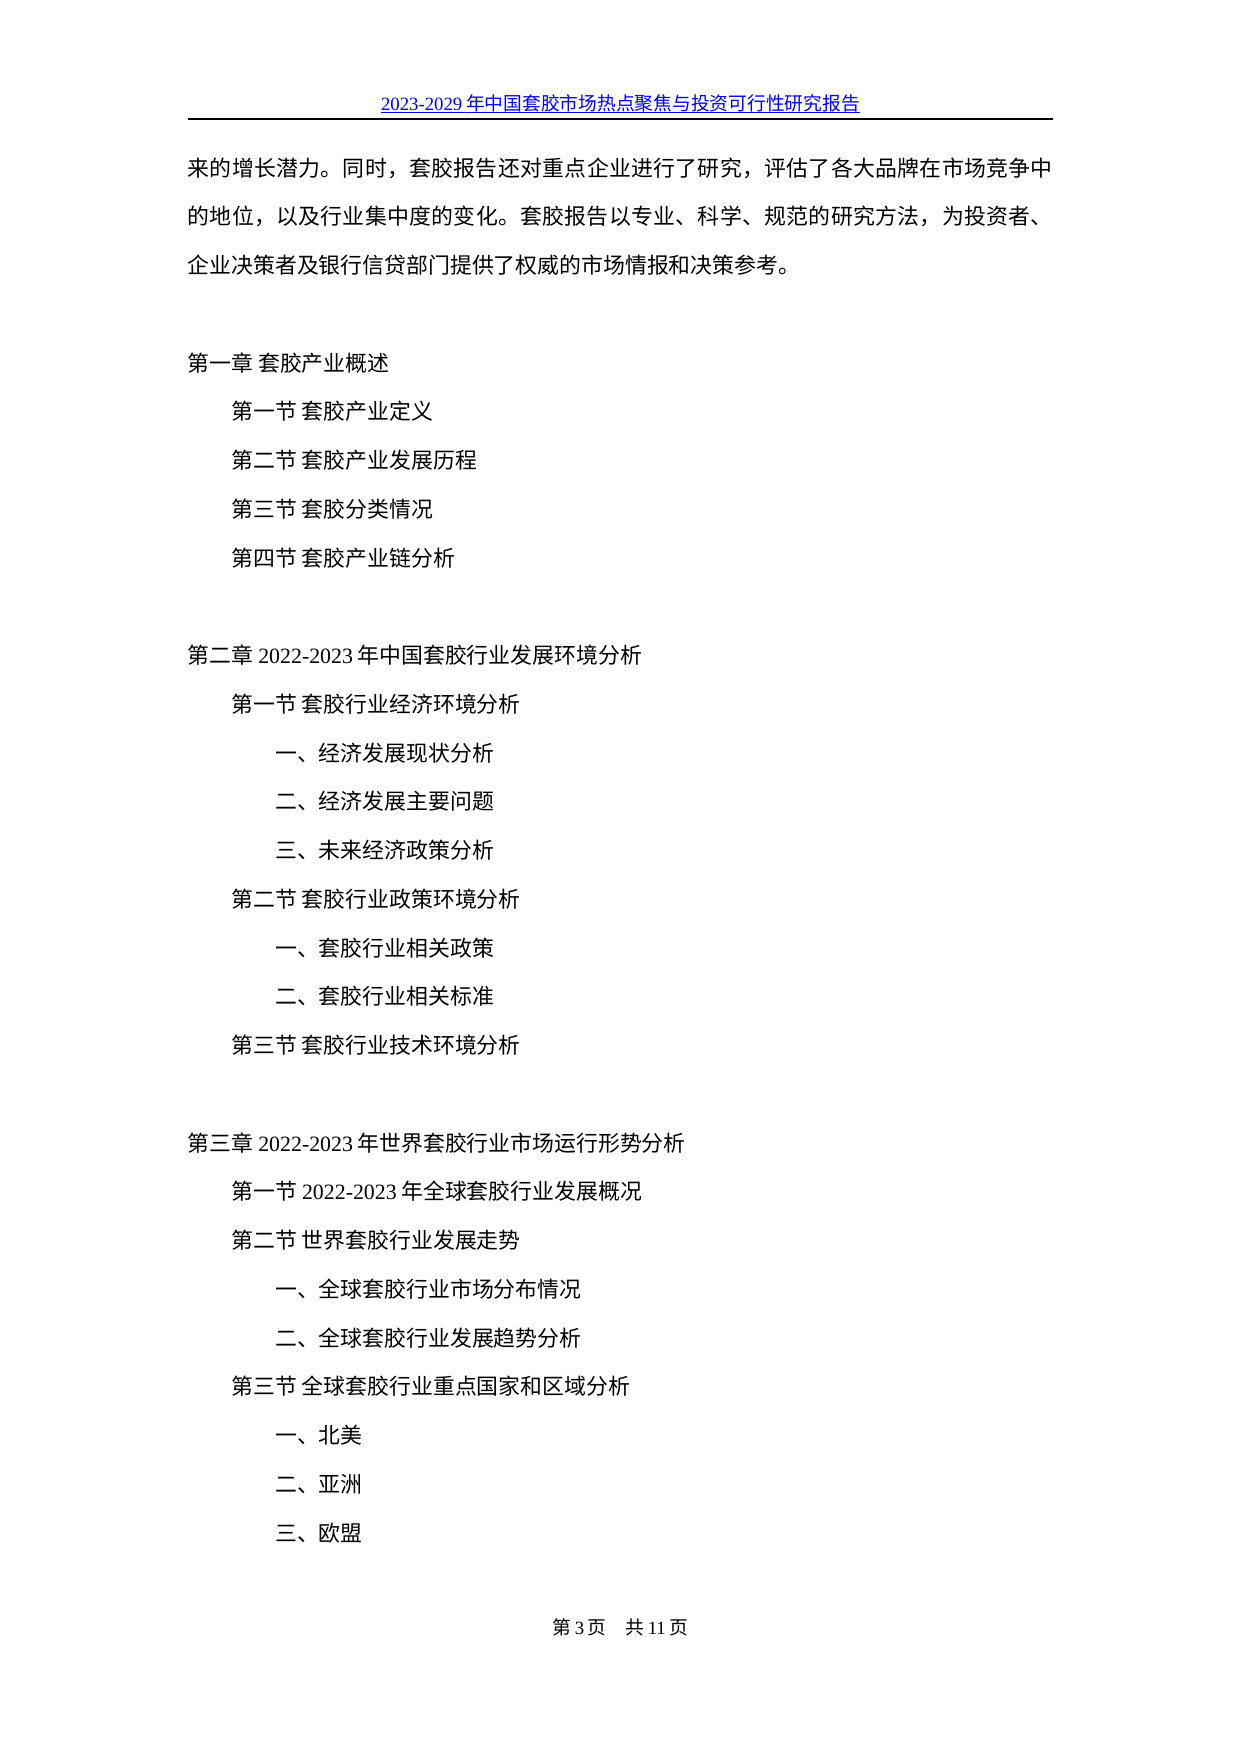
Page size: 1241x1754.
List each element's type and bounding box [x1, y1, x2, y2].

text [187, 150, 1053, 1548]
